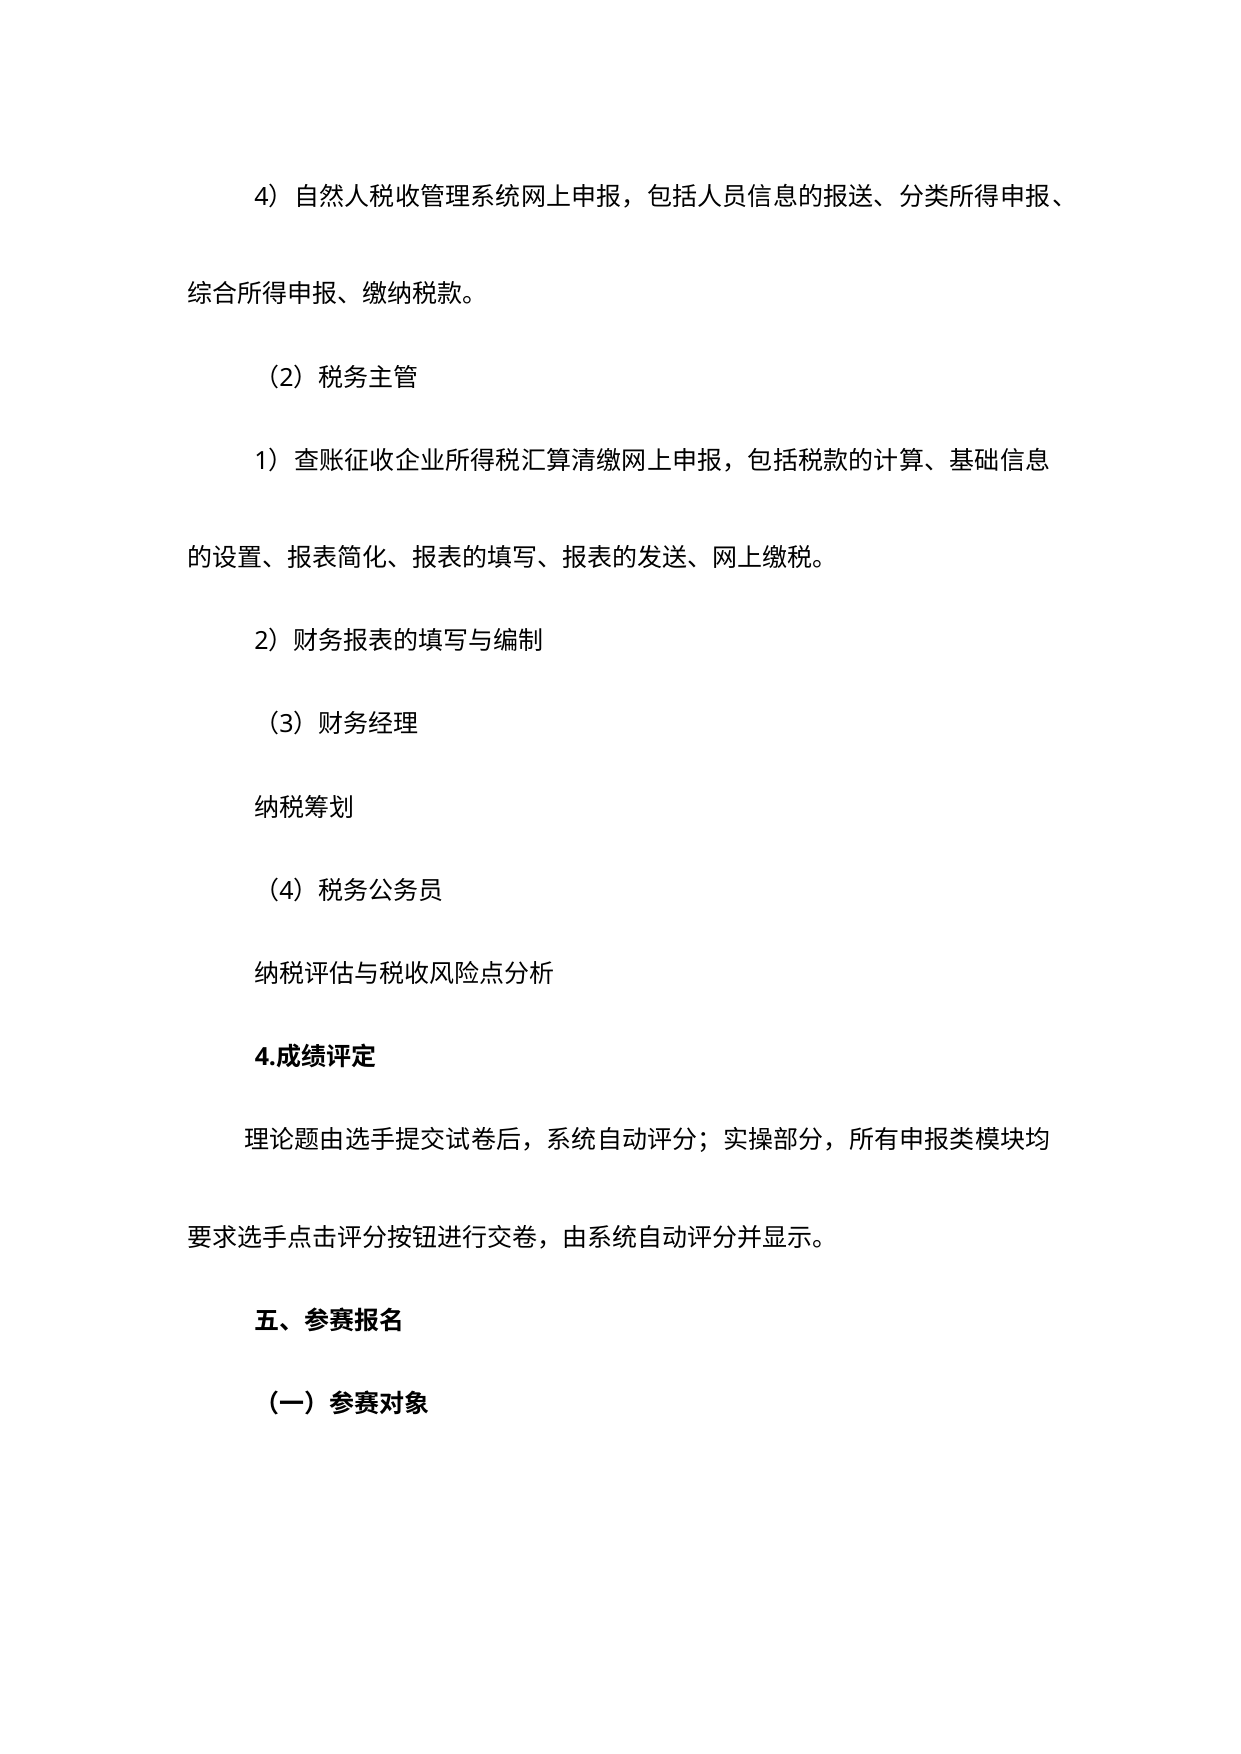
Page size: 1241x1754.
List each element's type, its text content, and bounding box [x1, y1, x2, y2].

text （2）税务主管 [187, 343, 1053, 408]
text 1）查账征收企业所得税汇算清缴网上申报，包括税款的计算、基础信息的设置、报表简化、报表的填写、报表的发送、网上缴税。 [187, 426, 1053, 588]
text 4.成绩评定 [187, 1022, 1053, 1087]
text 理论题由选手提交试卷后，系统自动评分；实操部分，所有申报类模块均要求选手点击评分按钮进行交卷，由系统自动评分并显示。 [187, 1105, 1053, 1268]
text 五、参赛报名 [187, 1286, 1053, 1351]
text （一）参赛对象 [187, 1369, 1053, 1434]
text （3）财务经理 [187, 689, 1053, 754]
text 2）财务报表的填写与编制 [187, 606, 1053, 671]
text 纳税评估与税收风险点分析 [187, 939, 1053, 1004]
text （4）税务公务员 [187, 856, 1053, 921]
text 纳税筹划 [187, 773, 1053, 838]
text 4）自然人税收管理系统网上申报，包括人员信息的报送、分类所得申报、综合所得申报、缴纳税款。 [187, 162, 1053, 324]
